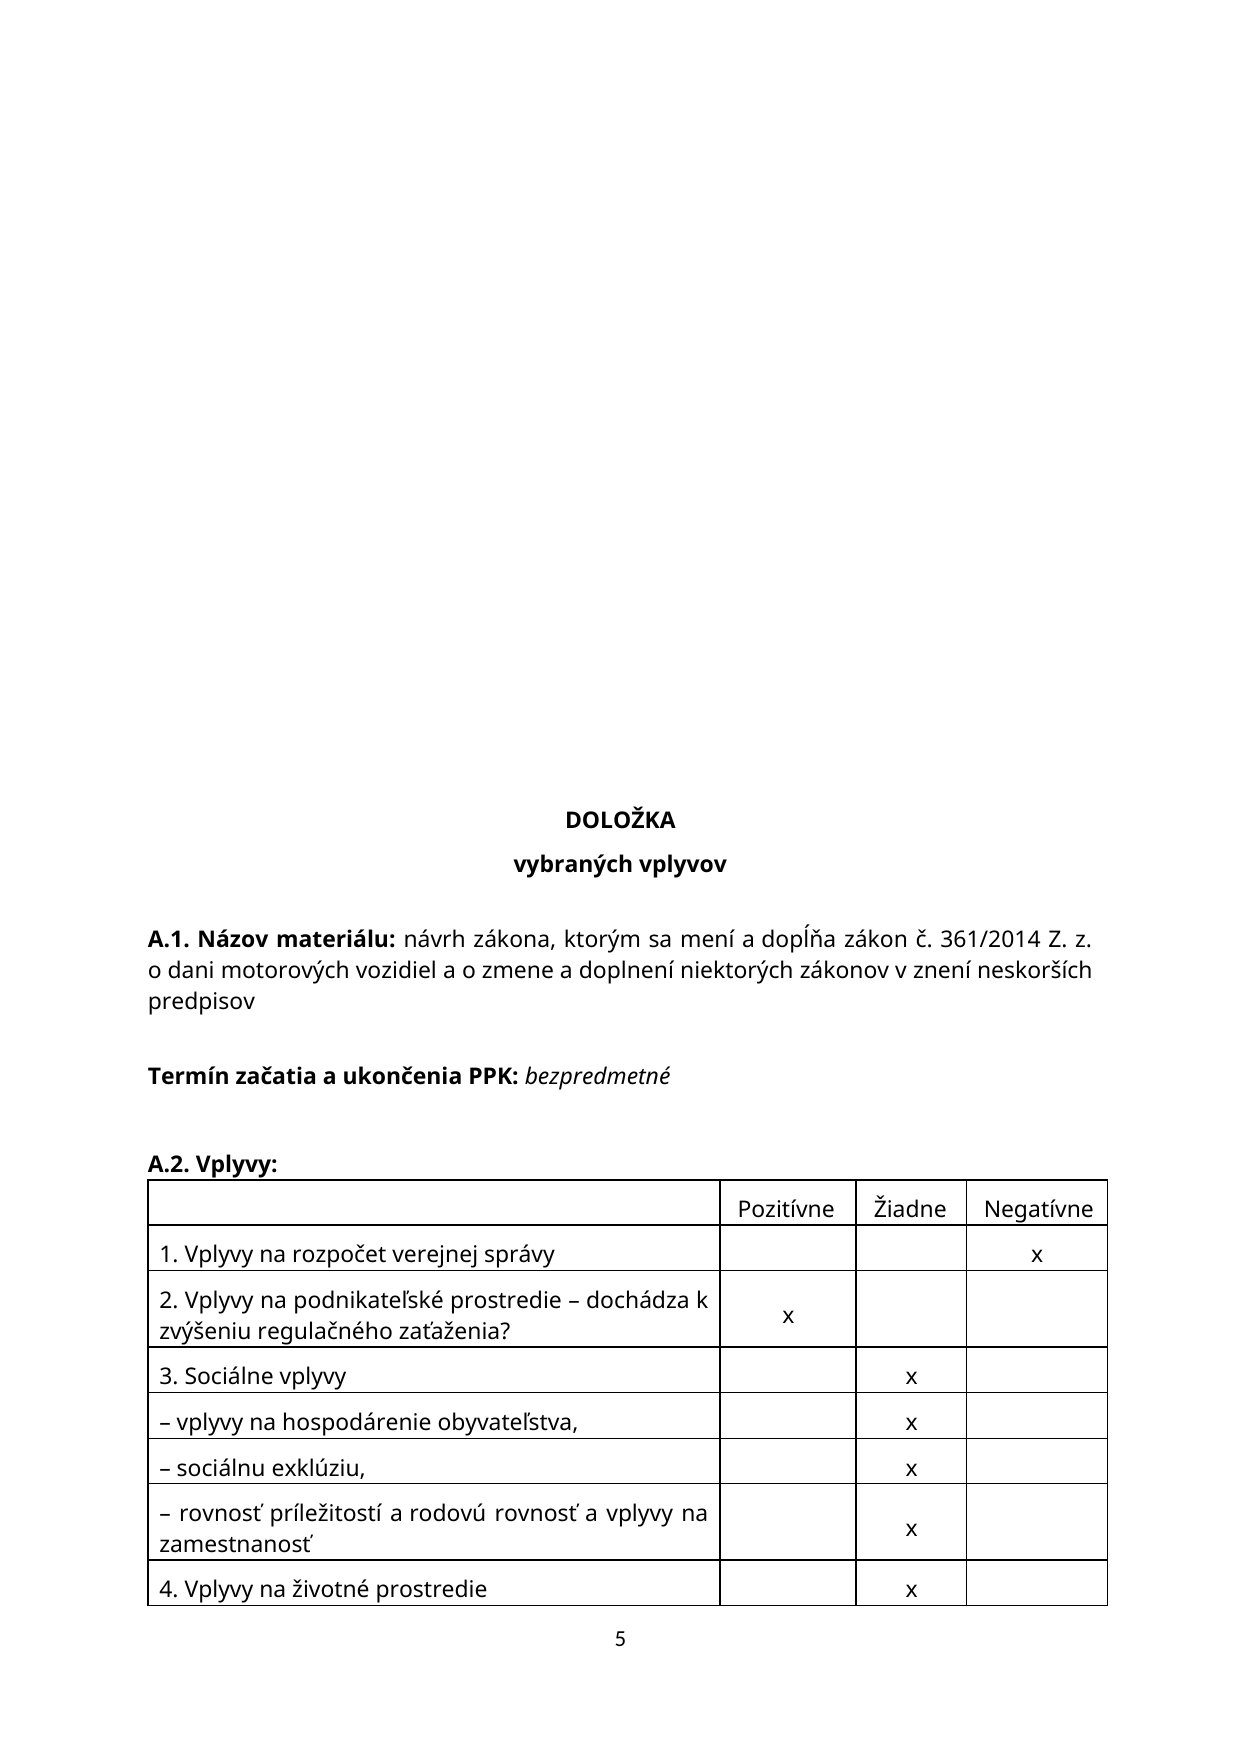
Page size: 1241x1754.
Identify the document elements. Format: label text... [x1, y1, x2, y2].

table_cell [967, 1393, 1107, 1437]
table_cell [857, 1271, 966, 1346]
table_cell 1. Vplyvy na rozpočet verejnej správy [149, 1226, 719, 1269]
table_cell [721, 1561, 855, 1604]
table_cell [967, 1348, 1107, 1391]
table_cell [967, 1439, 1107, 1483]
table_cell [721, 1348, 855, 1391]
table_cell x [857, 1561, 966, 1604]
table_cell [721, 1439, 855, 1483]
table_cell [967, 1484, 1107, 1559]
table_cell [721, 1226, 855, 1269]
table_cell [721, 1393, 855, 1437]
table_cell 2. Vplyvy na podnikateľské prostredie – dochádza k zvýšeniu regulačného zaťaženia? [149, 1271, 719, 1346]
table_cell – rovnosť príležitostí a rodovú rovnosť a vplyvy na zamestnanosť [149, 1484, 719, 1559]
table_cell 4. Vplyvy na životné prostredie [149, 1561, 719, 1604]
table_cell – sociálnu exklúziu, [149, 1439, 719, 1483]
text A.1. Názov materiálu: návrh zákona, ktorým sa mení a dopĺňa zákon č. 361/2014 Z. z. o dani motorových vozidiel a o zmene a doplnení niektorých zákonov v znení neskorších predpisov [148, 923, 1093, 1016]
table_header Žiadne [857, 1181, 966, 1224]
table_cell x [857, 1484, 966, 1559]
text A.2. Vplyvy: [148, 1148, 1093, 1179]
table_cell x [721, 1271, 855, 1346]
table_cell x [857, 1348, 966, 1391]
table_cell x [967, 1226, 1107, 1269]
table_cell [967, 1561, 1107, 1604]
table_cell x [857, 1439, 966, 1483]
table_header Negatívne [967, 1181, 1107, 1224]
table_cell x [857, 1393, 966, 1437]
table_cell 3. Sociálne vplyvy [149, 1348, 719, 1391]
table_header [149, 1181, 719, 1224]
table_header Pozitívne [721, 1181, 855, 1224]
table_cell [967, 1271, 1107, 1346]
text DOLOŽKA [148, 804, 1093, 835]
table_cell – vplyvy na hospodárenie obyvateľstva, [149, 1393, 719, 1437]
table_cell [721, 1484, 855, 1559]
table_cell [857, 1226, 966, 1269]
text vybraných vplyvov [148, 848, 1093, 879]
text Termín začatia a ukončenia PPK: bezpredmetné [148, 1060, 1093, 1091]
